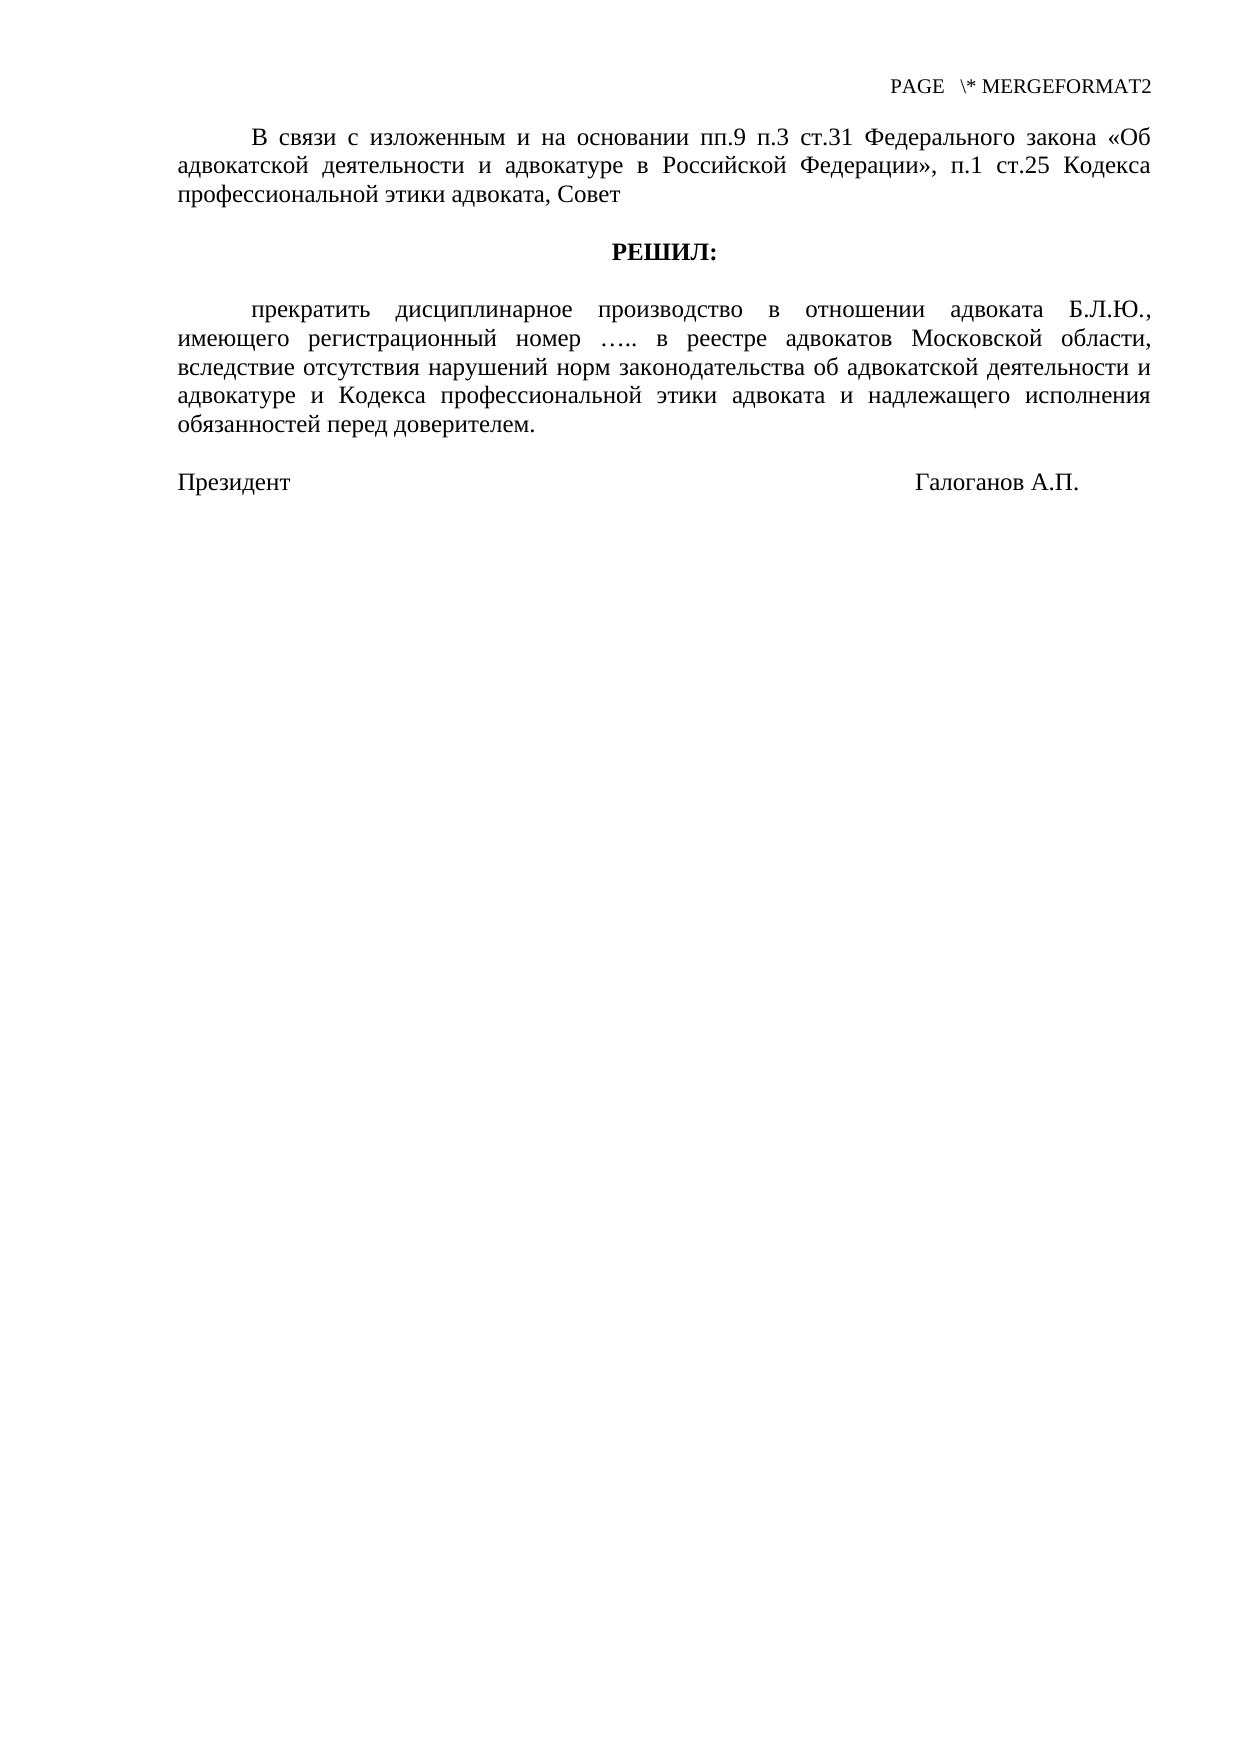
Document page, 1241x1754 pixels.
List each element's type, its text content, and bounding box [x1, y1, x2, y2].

text прекратить дисциплинарное производство в отношении адвоката Б.Л.Ю., имеющего регистрационный номер ….. в реестре адвокатов Московской области, вследствие отсутствия нарушений норм законодательства об адвокатской деятельности и адвокатуре и Кодекса профессиональной этики адвоката и надлежащего исполнения обязанностей перед доверителем. [177, 294, 1152, 438]
text Президент Галоганов А.П. [177, 438, 1152, 496]
text В связи с изложенным и на основании пп.9 п.3 ст.31 Федерального закона «Об адвокатской деятельности и адвокатуре в Российской Федерации», п.1 ст.25 Кодекса профессиональной этики адвоката, Совет [177, 122, 1152, 208]
text РЕШИЛ: [177, 237, 1152, 266]
